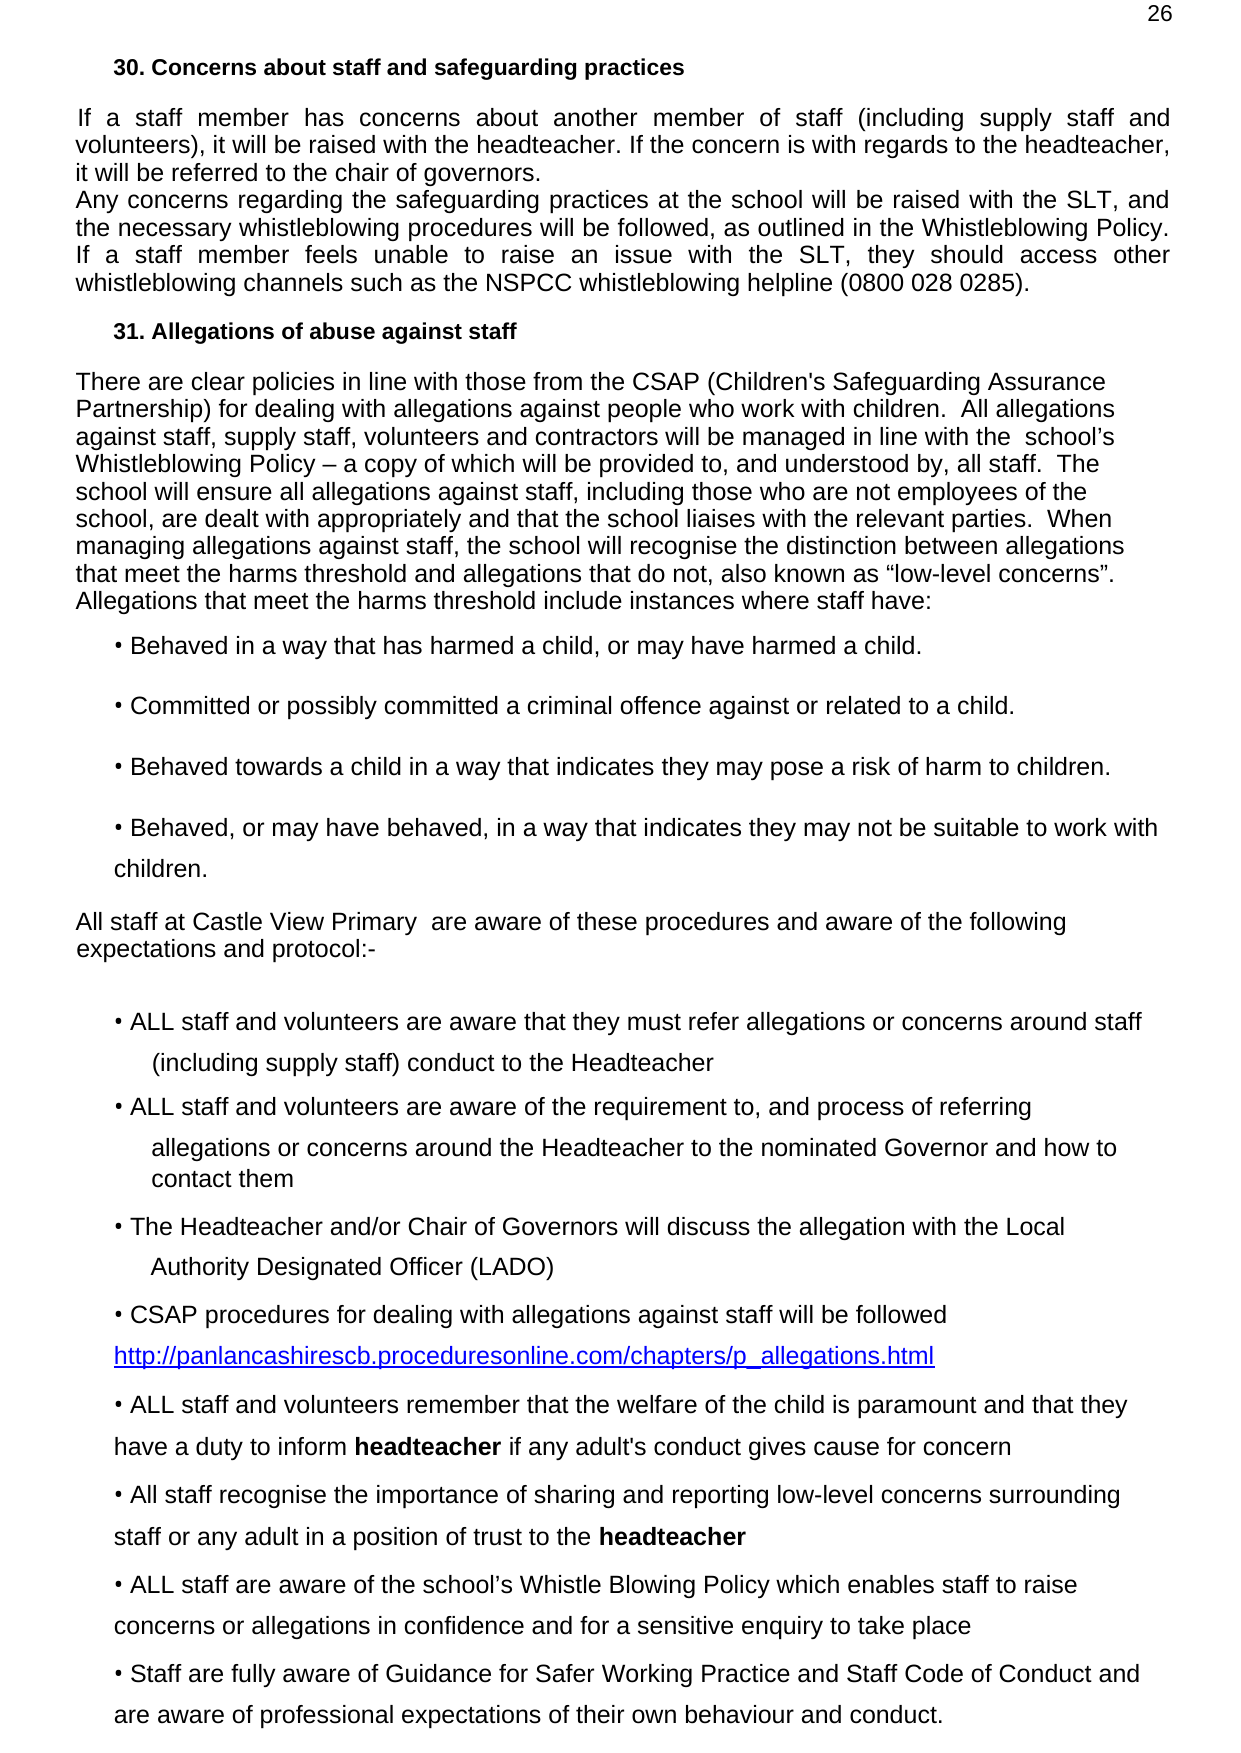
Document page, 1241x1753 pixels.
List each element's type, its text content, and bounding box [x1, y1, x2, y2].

text If a staff member has concerns about another member of staff (including supply staff and volunteers), it will be raised with the headteacher. If the concern is with regards to the headteacher, it will be referred to the chair of governors. [75, 104, 1172, 186]
text • The Headteacher and/or Chair of Governors will discuss the allegation with the Local Authority Designated Officer (LADO) [114, 1198, 1094, 1281]
text • Committed or possibly committed a criminal offence against or related to a child. [114, 678, 1172, 729]
text • Behaved towards a child in a way that indicates they may pose a risk of harm to children. [114, 738, 1172, 790]
text All staff at Castle View Primary are aware of these procedures and aware of the following expectations and protocol:- [75, 908, 1151, 963]
text • ALL staff and volunteers remember that the welfare of the child is paramount and that they have a duty to inform headteacher if any adult's conduct gives cause for concern [114, 1377, 1150, 1460]
text 31. Allegations of abuse against staff [113, 318, 1172, 344]
text Any concerns regarding the safeguarding practices at the school will be raised with the SLT, and the necessary whistleblowing procedures will be followed, as outlined in the Whistleblowing Policy. If a staff member feels unable to raise an issue with the SLT, they should access other whistleblowing channels such as the NSPCC whistleblowing helpline (0800 028 0285). [75, 187, 1172, 297]
text • Behaved in a way that has harmed a child, or may have harmed a child. [114, 617, 1172, 668]
text • Staff are fully aware of Guidance for Safer Working Practice and Staff Code of Conduct and are aware of professional expectations of their own behaviour and conduct. [114, 1646, 1170, 1729]
text • All staff recognise the importance of sharing and reporting low-level concerns surrounding staff or any adult in a position of trust to the headteacher [114, 1467, 1150, 1550]
text • Behaved, or may have behaved, in a way that indicates they may not be suitable to work with children. [114, 799, 1172, 883]
text There are clear policies in line with those from the CSAP (Children's Safeguarding Assurance Partnership) for dealing with allegations against people who work with children. All allegations against staff, supply staff, volunteers and contractors will be managed in line with the school’s Whistleblowing Policy – a copy of which will be provided to, and understood by, all staff. The school will ensure all allegations against staff, including those who are not employees of the school, are dealt with appropriately and that the school liaises with the relevant parties. When managing allegations against staff, the school will recognise the distinction between allegations that meet the harms threshold and allegations that do not, also known as “low-level concerns”. Allegations that meet the harms threshold include instances where staff have: [75, 368, 1173, 615]
text • ALL staff and volunteers are aware that they must refer allegations or concerns around staff (including supply staff) conduct to the Headteacher [114, 994, 1170, 1076]
text • CSAP procedures for dealing with allegations against staff will be followed http://panlancashirescb.proceduresonline.com/chapters/p_allegations.html [114, 1287, 1150, 1370]
text • ALL staff are aware of the school’s Whistle Blowing Policy which enables staff to raise concerns or allegations in confidence and for a sensitive enquiry to take place [114, 1556, 1170, 1640]
text 30. Concerns about staff and safeguarding practices [113, 54, 1172, 80]
text • ALL staff and volunteers are aware of the requirement to, and process of referring allegations or concerns around the Headteacher to the nominated Governor and how to contact them [114, 1079, 1125, 1193]
